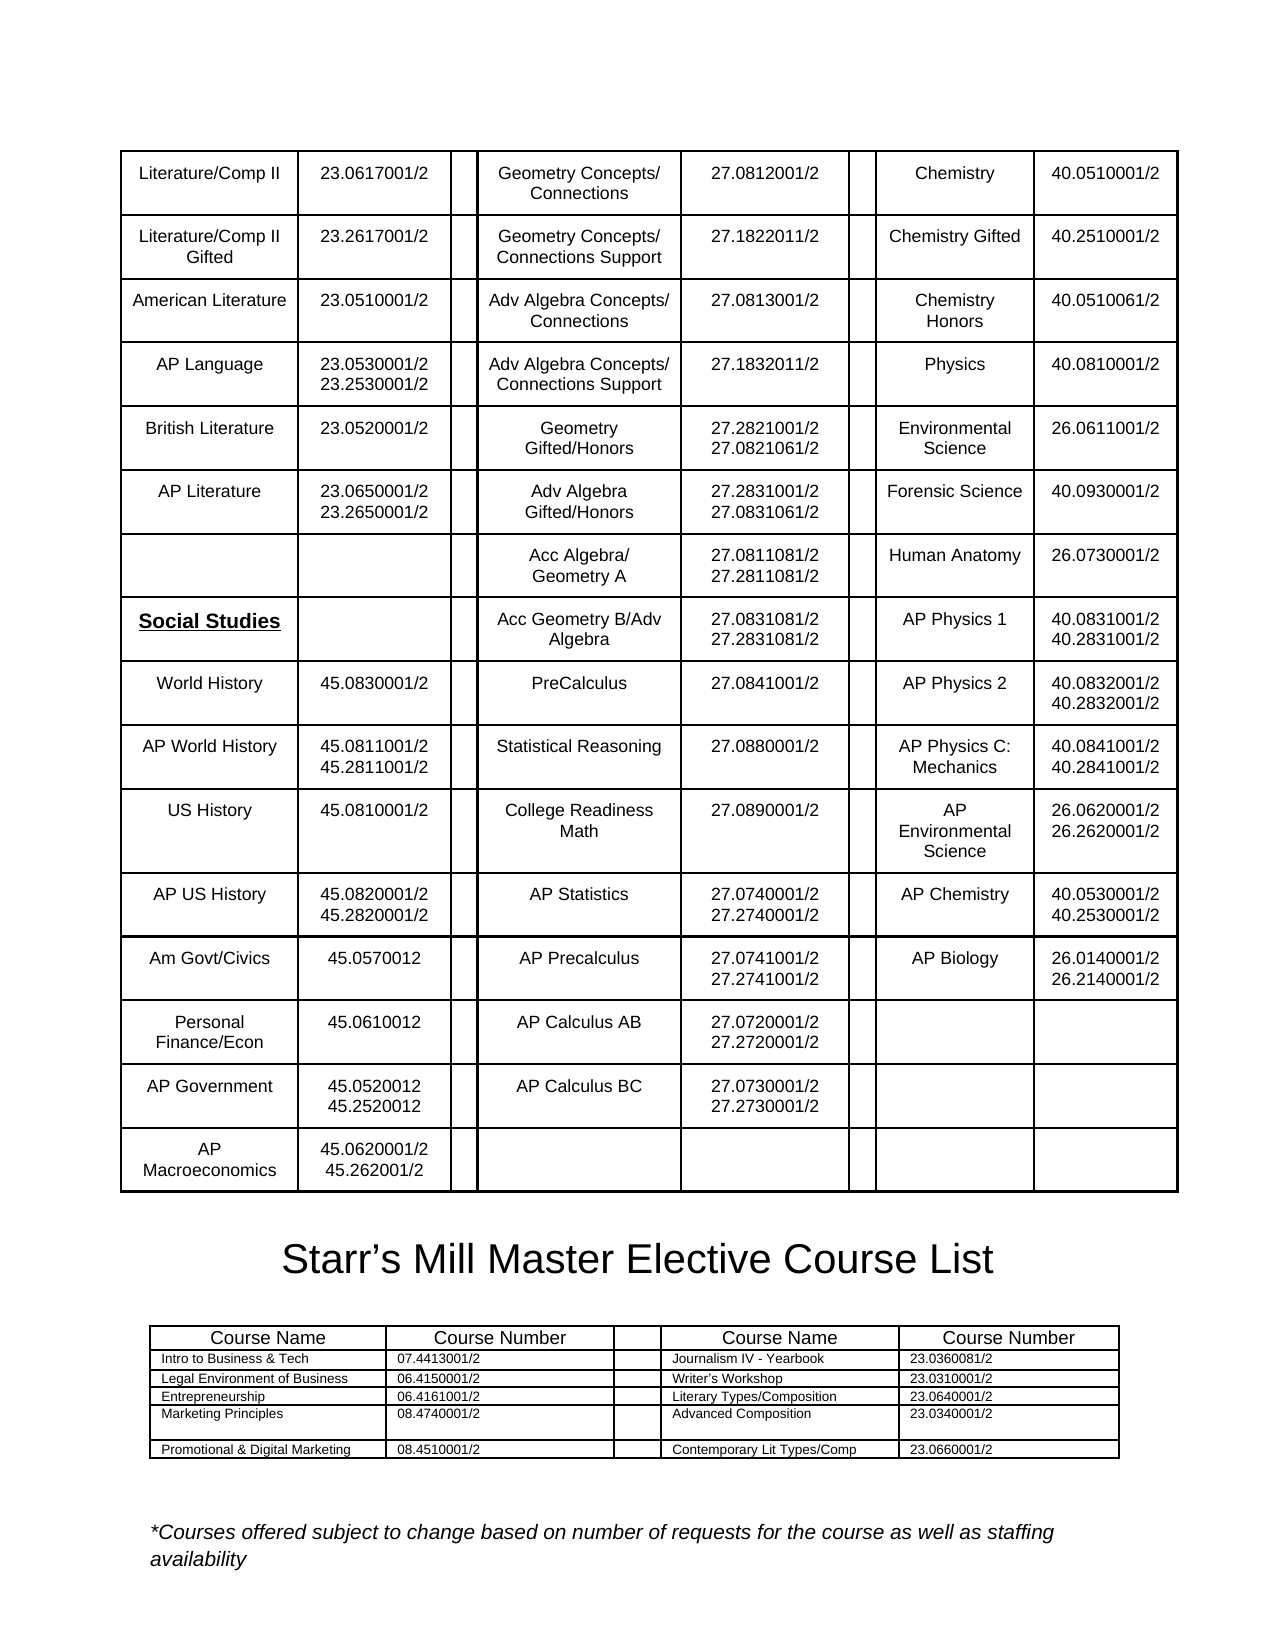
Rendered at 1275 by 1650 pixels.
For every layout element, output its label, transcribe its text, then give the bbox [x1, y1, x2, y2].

table_cell Chemistry [877, 152, 1033, 214]
table_cell [452, 1129, 476, 1190]
table_cell 23.0310001/2 [900, 1371, 1118, 1386]
table_cell [850, 726, 875, 787]
table_cell [615, 1351, 660, 1369]
subtitle Starr’s Mill Master Elective Course List [150, 1234, 1125, 1282]
table_cell [452, 280, 476, 341]
table_cell [850, 598, 875, 660]
table_cell 27.0741001/2 27.2741001/2 [682, 938, 848, 999]
table_cell 23.0510001/2 [299, 280, 450, 341]
table_cell Legal Environment of Business [151, 1371, 385, 1386]
table_cell [850, 1001, 875, 1063]
table_cell AP Physics 1 [877, 598, 1033, 660]
table_cell [850, 535, 875, 596]
table_cell [452, 1065, 476, 1127]
table_cell [299, 598, 450, 660]
table_cell [850, 152, 875, 214]
table_cell 23.0640001/2 [900, 1388, 1118, 1404]
table_cell Literary Types/Composition [662, 1388, 898, 1404]
table_cell 23.0617001/2 [299, 152, 450, 214]
table_cell 06.4150001/2 [387, 1371, 613, 1386]
table_cell [615, 1441, 660, 1457]
table_cell AP Government [122, 1065, 297, 1127]
table_cell [850, 343, 875, 405]
table_cell 45.0520012 45.2520012 [299, 1065, 450, 1127]
table_header Course Name [151, 1327, 385, 1348]
table_cell [452, 662, 476, 724]
table_cell 40.0831001/2 40.2831001/2 [1035, 598, 1176, 660]
table_cell [615, 1388, 660, 1404]
table_cell Adv Algebra Concepts/ Connections Support [479, 343, 680, 405]
table_cell Physics [877, 343, 1033, 405]
table_cell 45.0610012 [299, 1001, 450, 1063]
table_cell 23.0520001/2 [299, 407, 450, 469]
table_cell AP US History [122, 874, 297, 935]
table_cell 27.0890001/2 [682, 790, 848, 872]
table_cell [682, 1129, 848, 1190]
table_cell [850, 662, 875, 724]
table_cell Social Studies [122, 598, 297, 660]
table_cell 27.0831081/2 27.2831081/2 [682, 598, 848, 660]
table_header Course Number [900, 1327, 1118, 1348]
table_cell [452, 407, 476, 469]
table_cell Entrepreneurship [151, 1388, 385, 1404]
table_cell 08.4510001/2 [387, 1441, 613, 1457]
table_cell Human Anatomy [877, 535, 1033, 596]
table_cell Contemporary Lit Types/Comp [662, 1441, 898, 1457]
table_cell Acc Geometry B/Adv Algebra [479, 598, 680, 660]
table_cell [122, 535, 297, 596]
table_header [615, 1327, 660, 1348]
table_cell 26.0140001/2 26.2140001/2 [1035, 938, 1176, 999]
table_cell [877, 1065, 1033, 1127]
table_cell [452, 343, 476, 405]
table_cell 40.2510001/2 [1035, 216, 1176, 277]
table_cell Acc Algebra/ Geometry A [479, 535, 680, 596]
table_cell [452, 216, 476, 277]
table_cell College Readiness Math [479, 790, 680, 872]
table_cell 08.4740001/2 [387, 1406, 613, 1439]
table_cell 40.0810001/2 [1035, 343, 1176, 405]
table_cell [452, 874, 476, 935]
table_cell [1035, 1129, 1176, 1190]
table_cell 27.0841001/2 [682, 662, 848, 724]
table_cell 27.0811081/2 27.2811081/2 [682, 535, 848, 596]
table_cell 26.0730001/2 [1035, 535, 1176, 596]
table_cell [877, 1001, 1033, 1063]
table_cell Promotional & Digital Marketing [151, 1441, 385, 1457]
table_cell Advanced Composition [662, 1406, 898, 1439]
table_cell Chemistry Gifted [877, 216, 1033, 277]
table_cell AP Macroeconomics [122, 1129, 297, 1190]
table_cell 23.0360081/2 [900, 1351, 1118, 1369]
table_cell Geometry Concepts/ Connections [479, 152, 680, 214]
table_cell [452, 152, 476, 214]
table_cell Writer’s Workshop [662, 1371, 898, 1386]
table_cell 27.2821001/2 27.0821061/2 [682, 407, 848, 469]
table_cell AP Statistics [479, 874, 680, 935]
table_cell 27.0813001/2 [682, 280, 848, 341]
table_cell 23.0650001/2 23.2650001/2 [299, 471, 450, 532]
table_cell Personal Finance/Econ [122, 1001, 297, 1063]
table_cell 27.0720001/2 27.2720001/2 [682, 1001, 848, 1063]
table_cell AP Literature [122, 471, 297, 532]
table_cell Am Govt/Civics [122, 938, 297, 999]
table_cell AP Calculus AB [479, 1001, 680, 1063]
table_cell [850, 790, 875, 872]
table_cell [452, 598, 476, 660]
table_cell AP Physics C: Mechanics [877, 726, 1033, 787]
table_cell Literature/Comp II [122, 152, 297, 214]
table_cell AP Physics 2 [877, 662, 1033, 724]
table_cell 27.0730001/2 27.2730001/2 [682, 1065, 848, 1127]
table_cell Literature/Comp II Gifted [122, 216, 297, 277]
table_cell AP Chemistry [877, 874, 1033, 935]
table_cell [1035, 1001, 1176, 1063]
table_cell [479, 1129, 680, 1190]
table_cell Environmental Science [877, 407, 1033, 469]
table_cell 07.4413001/2 [387, 1351, 613, 1369]
table_cell 45.0620001/2 45.262001/2 [299, 1129, 450, 1190]
table_cell 27.0812001/2 [682, 152, 848, 214]
table_cell 26.0611001/2 [1035, 407, 1176, 469]
table_cell 27.0880001/2 [682, 726, 848, 787]
table_cell AP Calculus BC [479, 1065, 680, 1127]
table_header Course Number [387, 1327, 613, 1348]
table_cell Forensic Science [877, 471, 1033, 532]
table_cell 27.0740001/2 27.2740001/2 [682, 874, 848, 935]
table_cell 23.2617001/2 [299, 216, 450, 277]
table_cell 27.2831001/2 27.0831061/2 [682, 471, 848, 532]
table_cell AP World History [122, 726, 297, 787]
table_cell [850, 216, 875, 277]
table_cell Adv Algebra Concepts/ Connections [479, 280, 680, 341]
table_cell Statistical Reasoning [479, 726, 680, 787]
table_cell Journalism IV - Yearbook [662, 1351, 898, 1369]
table_cell 40.0510001/2 [1035, 152, 1176, 214]
table_cell [850, 280, 875, 341]
table_cell Geometry Gifted/Honors [479, 407, 680, 469]
table_cell US History [122, 790, 297, 872]
table_cell [850, 1129, 875, 1190]
table_cell AP Environmental Science [877, 790, 1033, 872]
table_cell 23.0530001/2 23.2530001/2 [299, 343, 450, 405]
table_cell 40.0841001/2 40.2841001/2 [1035, 726, 1176, 787]
table_cell 23.0660001/2 [900, 1441, 1118, 1457]
table_cell [452, 790, 476, 872]
table_cell [452, 726, 476, 787]
table_cell [850, 874, 875, 935]
table_cell 45.0830001/2 [299, 662, 450, 724]
table_cell 26.0620001/2 26.2620001/2 [1035, 790, 1176, 872]
table_cell AP Precalculus [479, 938, 680, 999]
table_header Course Name [662, 1327, 898, 1348]
table_cell [299, 535, 450, 596]
table_cell American Literature [122, 280, 297, 341]
table_cell [452, 535, 476, 596]
table_cell Chemistry Honors [877, 280, 1033, 341]
table_cell 45.0570012 [299, 938, 450, 999]
table_cell 40.0510061/2 [1035, 280, 1176, 341]
table_cell [850, 938, 875, 999]
table_cell Marketing Principles [151, 1406, 385, 1439]
table_cell Geometry Concepts/ Connections Support [479, 216, 680, 277]
table_cell 06.4161001/2 [387, 1388, 613, 1404]
table_cell 40.0930001/2 [1035, 471, 1176, 532]
table_cell [850, 1065, 875, 1127]
table_cell Adv Algebra Gifted/Honors [479, 471, 680, 532]
table_cell 27.1832011/2 [682, 343, 848, 405]
table_cell 23.0340001/2 [900, 1406, 1118, 1439]
table_cell 40.0530001/2 40.2530001/2 [1035, 874, 1176, 935]
table_cell 45.0810001/2 [299, 790, 450, 872]
table_cell [850, 471, 875, 532]
table_cell PreCalculus [479, 662, 680, 724]
table_cell 45.0811001/2 45.2811001/2 [299, 726, 450, 787]
table_cell AP Biology [877, 938, 1033, 999]
table_cell 27.1822011/2 [682, 216, 848, 277]
table_cell [452, 1001, 476, 1063]
table_cell 45.0820001/2 45.2820001/2 [299, 874, 450, 935]
table_cell [452, 471, 476, 532]
table_cell [1035, 1065, 1176, 1127]
table_cell AP Language [122, 343, 297, 405]
table_cell [615, 1406, 660, 1439]
table_cell [452, 938, 476, 999]
table_cell World History [122, 662, 297, 724]
table_cell [615, 1371, 660, 1386]
table_cell 40.0832001/2 40.2832001/2 [1035, 662, 1176, 724]
table_cell [877, 1129, 1033, 1190]
table_cell [850, 407, 875, 469]
table_cell British Literature [122, 407, 297, 469]
table_cell Intro to Business & Tech [151, 1351, 385, 1369]
